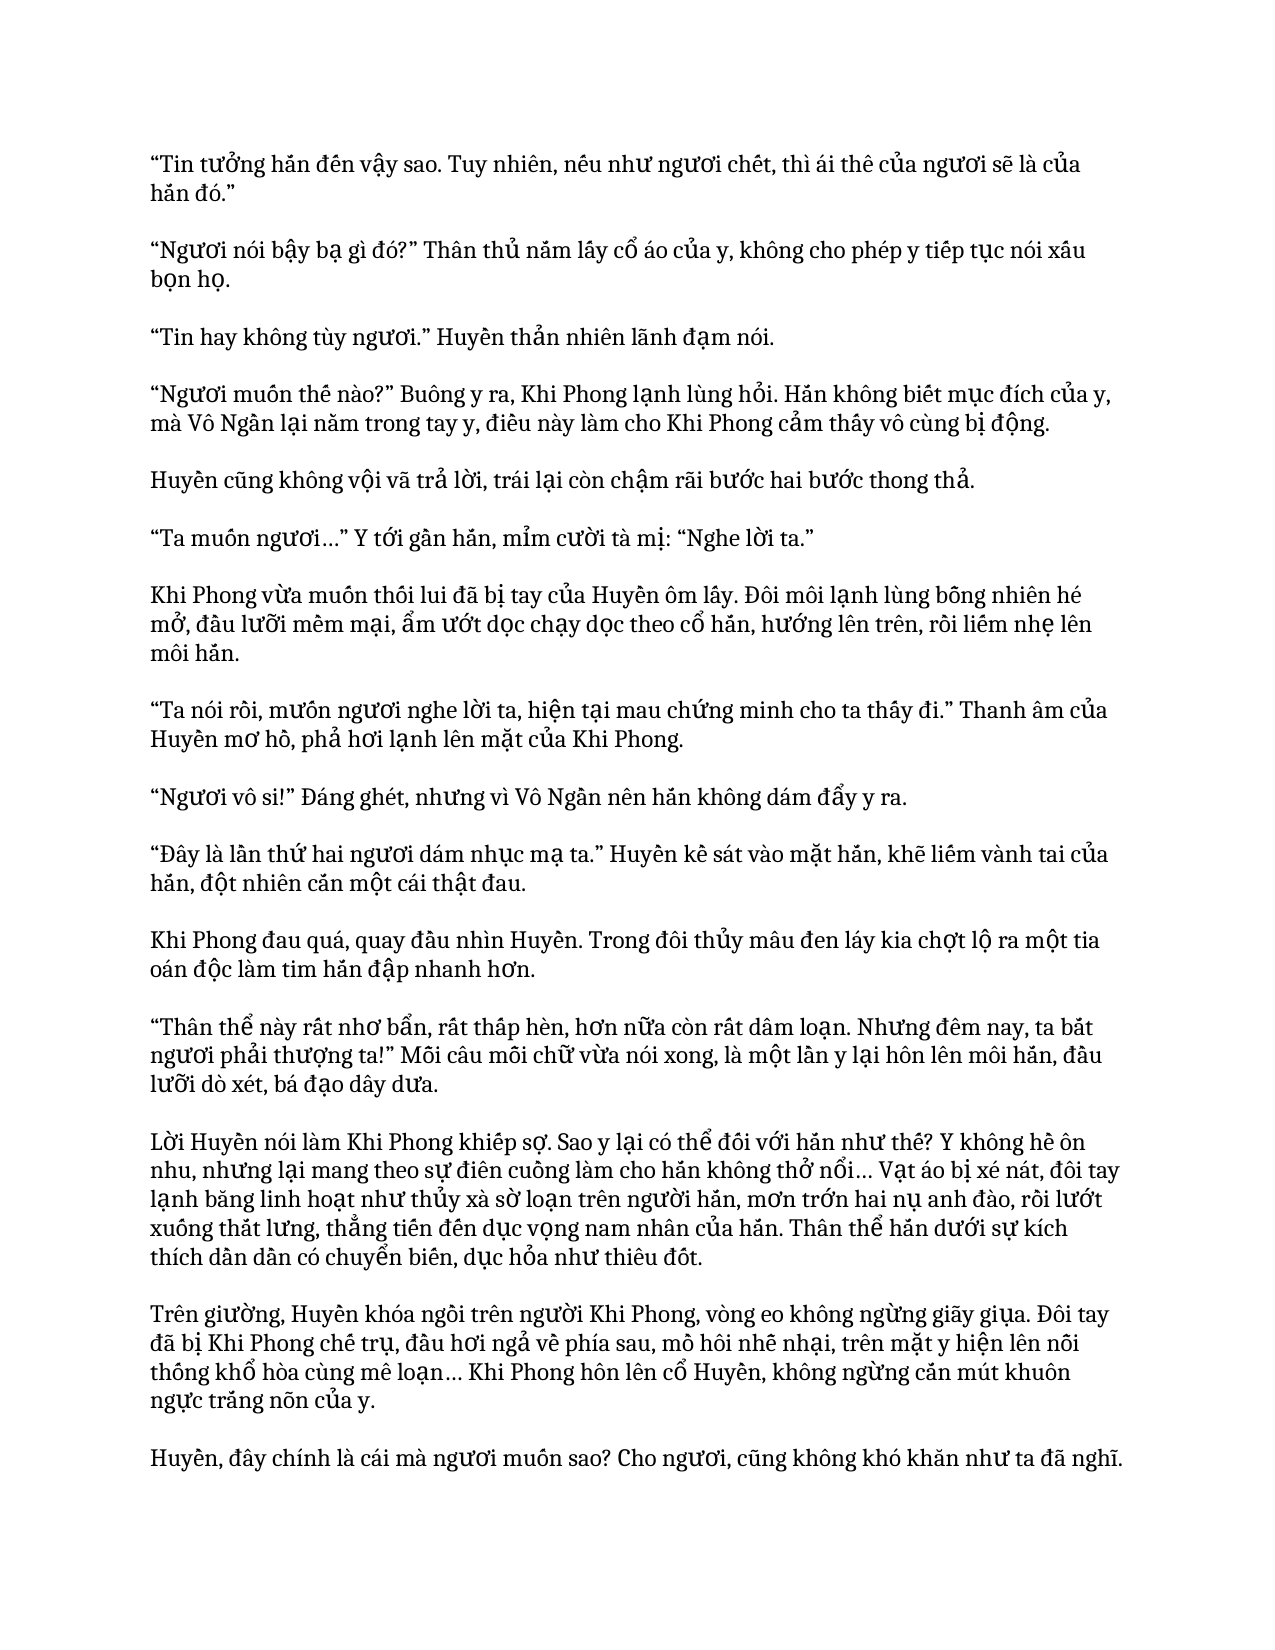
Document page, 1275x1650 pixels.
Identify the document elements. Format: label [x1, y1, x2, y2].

text [150, 150, 1125, 1472]
